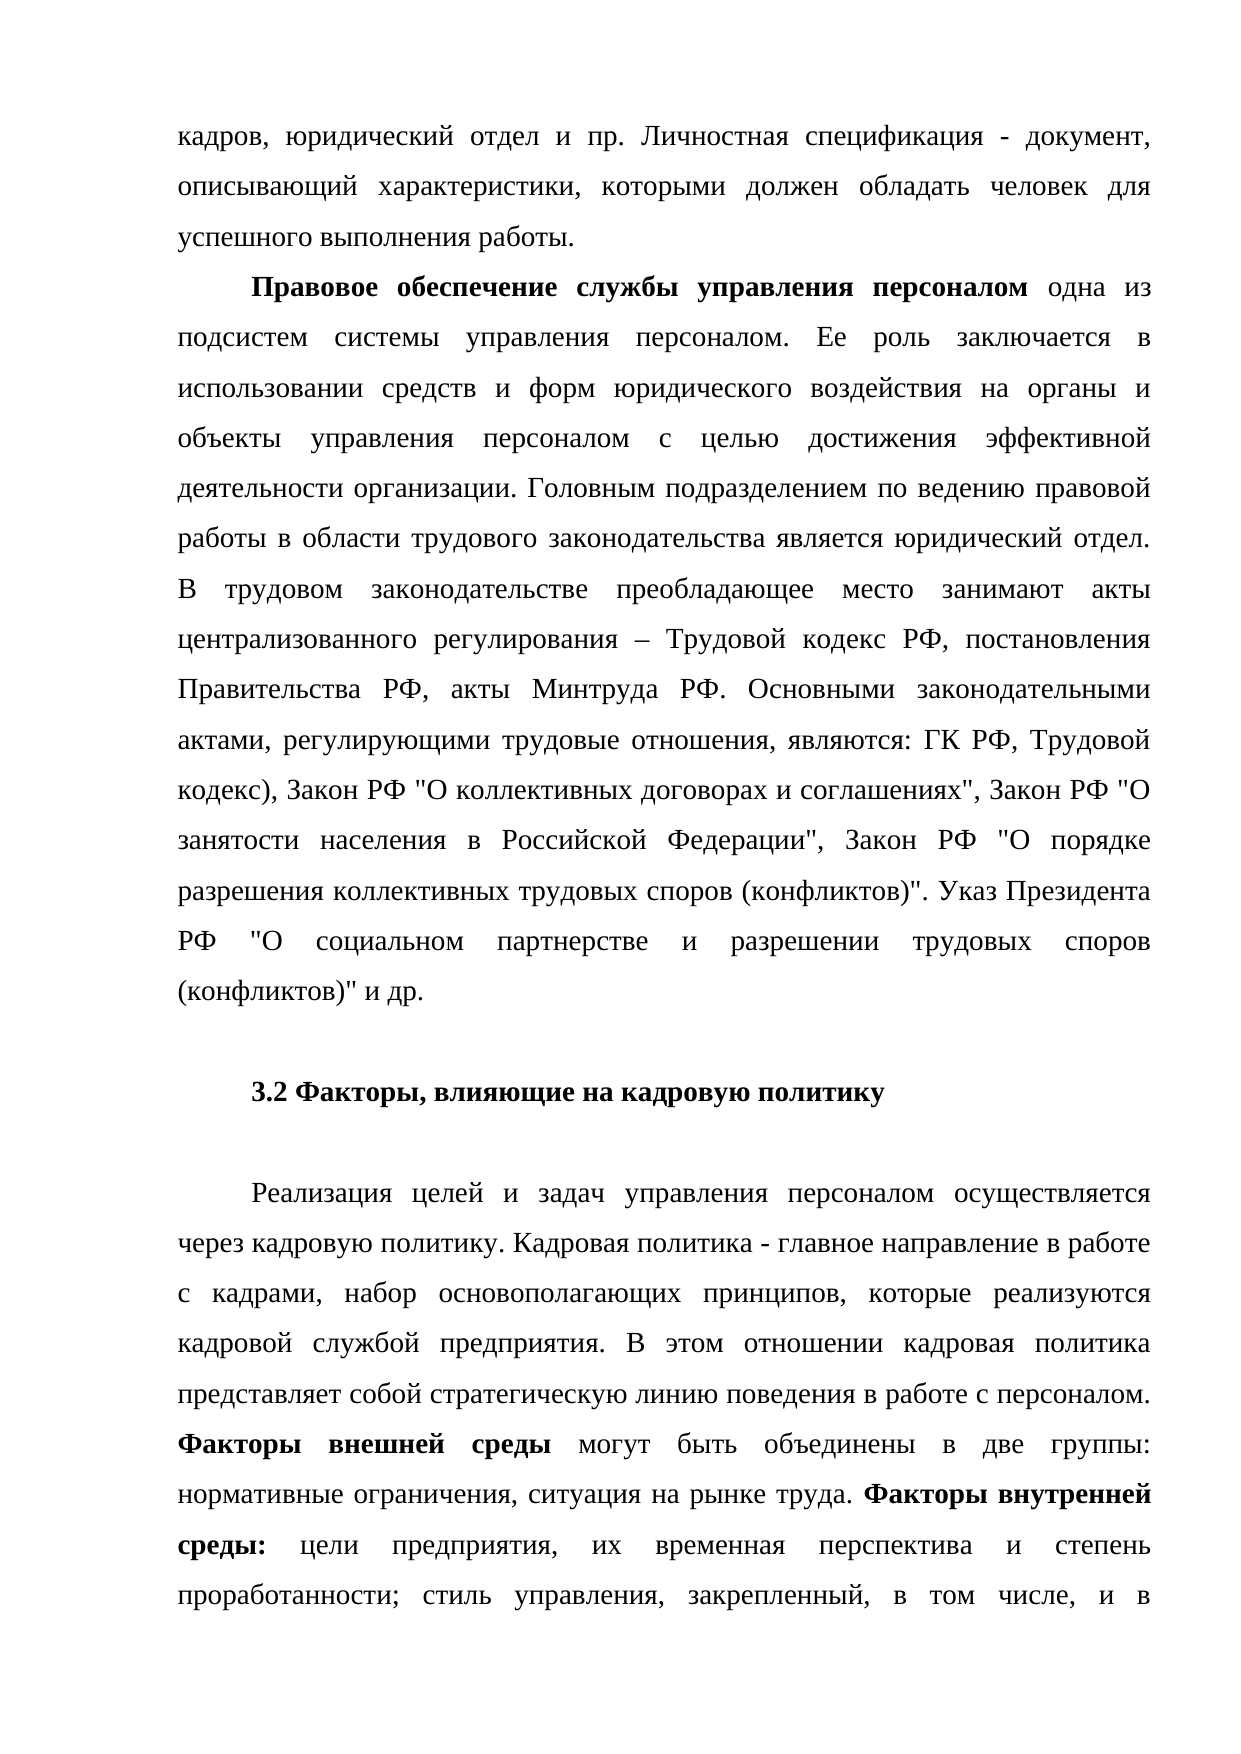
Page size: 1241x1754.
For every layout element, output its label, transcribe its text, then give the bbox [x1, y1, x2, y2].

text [177, 118, 1152, 252]
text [177, 1175, 1152, 1611]
text Правовое обеспечение службы управления персоналом одна из подсистем системы управления персоналом. Ее роль заключается в использовании средств и форм юридического воздействия на органы и объекты управления персоналом с целью достижения эффективной деятельности организации. Головным подразделением по ведению правовой работы в области трудового законодательства является юридический отдел. В трудовом законодательстве преобладающее место занимают акты централизованного регулирования – Трудовой кодекс РФ, постановления Правительства РФ, акты Минтруда РФ. Основными законодательными актами, регулирующими трудовые отношения, являются: ГК РФ, Трудовой кодекс), Закон РФ "О коллективных договорах и соглашениях", Закон РФ "О занятости населения в Российской Федерации", Закон РФ "О порядке разрешения коллективных трудовых споров (конфликтов)". Указ Президента РФ "О социальном партнерстве и разрешении трудовых споров (конфликтов)" и др. [177, 269, 1152, 1007]
text 3.2 Факторы, влияющие на кадровую политику [177, 1074, 1152, 1108]
